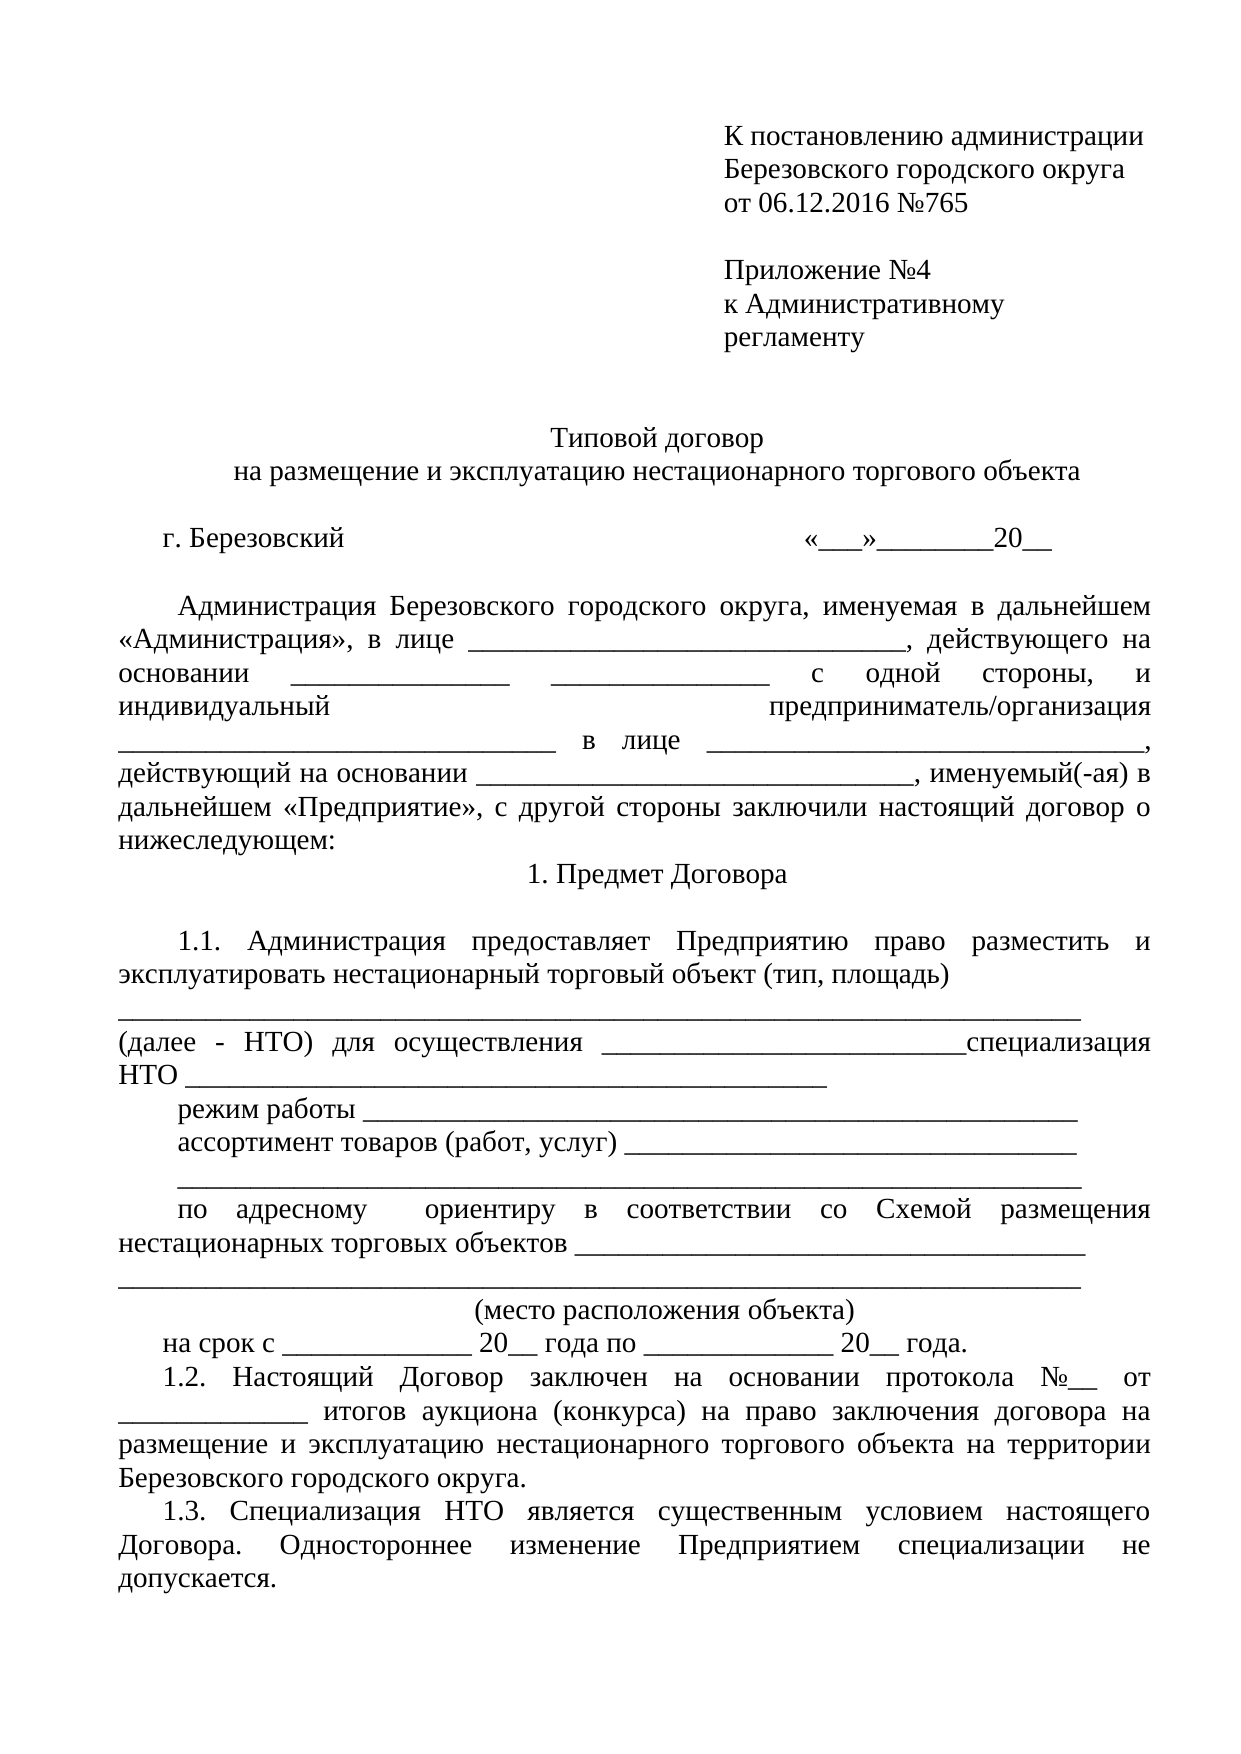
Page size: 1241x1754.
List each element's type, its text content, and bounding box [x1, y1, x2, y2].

list 1.2. Настоящий Договор заключен на основании протокола №__ от _____________ итогов аукциона (конкурса) на право заключения договора на размещение и эксплуатацию нестационарного торгового объекта на территории Березовского городского округа. [118, 1359, 1152, 1493]
text Типовой договор [118, 420, 1152, 453]
text 1.1. Администрация предоставляет Предприятию право разместить и эксплуатировать нестационарный торговый объект (тип, площадь) [118, 923, 1152, 990]
text режим работы _________________________________________________ [118, 1091, 1152, 1124]
text на размещение и эксплуатацию нестационарного торгового объекта [118, 453, 1152, 487]
text от 06.12.2016 №765 [723, 185, 1152, 219]
text (далее - НТО) для осуществления _________________________специализация НТО ____________________________________________ [118, 1024, 1152, 1091]
text __________________________________________________________________ [118, 1258, 1152, 1292]
text по адресному ориентиру в соответствии со Схемой размещения нестационарных торговых объектов ___________________________________ [118, 1191, 1152, 1258]
text ______________________________________________________________ [118, 1158, 1152, 1191]
text К постановлению администрации [723, 118, 1152, 152]
text 1.3. Специализация НТО является существенным условием настоящего Договора. Одностороннее изменение Предприятием специализации не допускается. [118, 1493, 1152, 1594]
text __________________________________________________________________ [118, 990, 1152, 1024]
text 1. Предмет Договора [118, 856, 1152, 889]
text Администрация Березовского городского округа, именуемая в дальнейшем «Администрация», в лице ______________________________, действующего на основании _______________ _______________ с одной стороны, и индивидуальный предприниматель/организация ______________________________ в лице ______________________________, действующий на основании ______________________________, именуемый(-ая) в дальнейшем «Предприятие», с другой стороны заключили настоящий договор о нижеследующем: [118, 588, 1152, 856]
text на срок с _____________ 20__ года по _____________ 20__ года. [118, 1326, 1152, 1359]
text к Административному регламенту [723, 286, 1152, 353]
text Березовского городского округа [723, 152, 1152, 185]
text (место расположения объекта) [118, 1292, 1152, 1326]
text г. Березовский «___»________20__ [118, 521, 1152, 554]
text ассортимент товаров (работ, услуг) _______________________________ [118, 1124, 1152, 1158]
text Приложение №4 [723, 252, 1152, 286]
